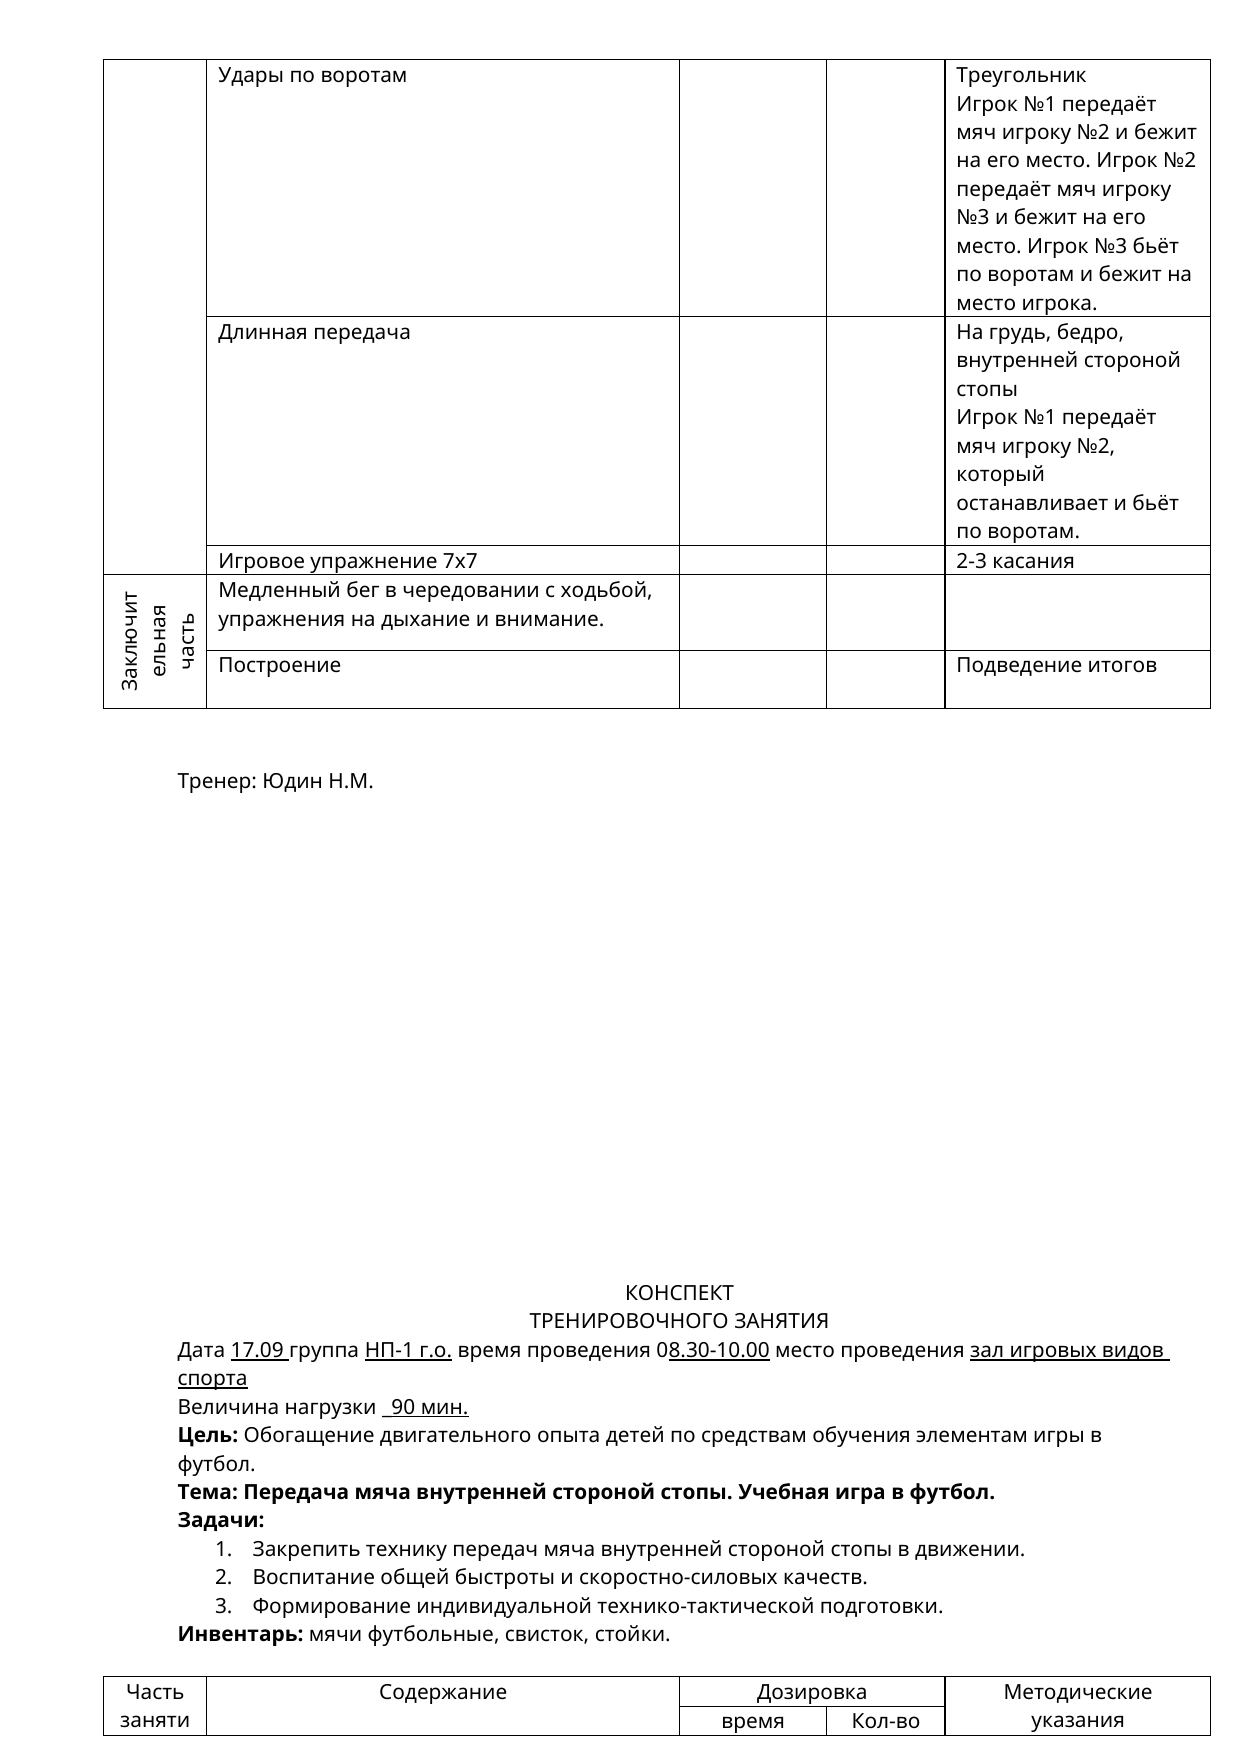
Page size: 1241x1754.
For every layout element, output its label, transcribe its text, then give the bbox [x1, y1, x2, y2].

table_cell Кол-во повторений [827, 1707, 944, 1735]
table_cell [827, 546, 944, 574]
text Тема: Передача мяча внутренней стороной стопы. Учебная игра в футбол. [177, 1477, 1181, 1506]
table_cell Медленный бег в чередовании с ходьбой, упражнения на дыхание и внимание. [207, 575, 679, 649]
table_cell Удары по воротам [207, 60, 679, 316]
table_cell [827, 575, 944, 649]
text КОНСПЕКТ [177, 1278, 1181, 1306]
table_cell [680, 575, 826, 649]
text ТРЕНИРОВОЧНОГО ЗАНЯТИЯ [177, 1306, 1181, 1335]
text Задачи: [177, 1506, 1181, 1534]
text Величина нагрузки _90 мин. [177, 1392, 1181, 1420]
table_cell Игровое упражнение 7х7 [207, 546, 679, 574]
table_cell [680, 651, 826, 708]
table_cell Построение [207, 651, 679, 708]
text Дата 17.09 группа НП-1 г.о. время проведения 08.30-10.00 место проведения зал игровых видов спорта [177, 1335, 1181, 1392]
list Воспитание общей быстроты и скоростно-силовых качеств. [215, 1562, 1181, 1591]
table_cell Заключительная часть [104, 575, 206, 708]
table_cell [827, 60, 944, 316]
table_cell [827, 651, 944, 708]
list Формирование индивидуальной технико-тактической подготовки. [215, 1591, 1181, 1619]
table_cell Подведение итогов [946, 651, 1210, 708]
table_cell Треугольник Игрок №1 передаёт мяч игроку №2 и бежит на его место. Игрок №2 передаёт мяч игроку №3 и бежит на его место. Игрок №3 бьёт по воротам и бежит на место игрока. [946, 60, 1210, 316]
text Инвентарь: мячи футбольные, свисток, стойки. [177, 1619, 1181, 1648]
table_header Часть занятия [104, 1677, 206, 1735]
table_cell 2-3 касания [946, 546, 1210, 574]
table_cell время [680, 1707, 826, 1735]
table_header Методические указания [946, 1677, 1210, 1735]
table_cell На грудь, бедро, внутренней стороной стопы Игрок №1 передаёт мяч игроку №2, который останавливает и бьёт по воротам. [946, 317, 1210, 545]
table_cell [827, 317, 944, 545]
table_cell [680, 546, 826, 574]
table_header Дозировка [680, 1677, 944, 1706]
text Тренер: Юдин Н.М. [177, 766, 1181, 794]
table_cell [680, 317, 826, 545]
table_cell [680, 60, 826, 316]
text Цель: Обогащение двигательного опыта детей по средствам обучения элементам игры в футбол. [177, 1420, 1181, 1477]
list Закрепить технику передач мяча внутренней стороной стопы в движении. [215, 1534, 1181, 1562]
table_header Содержание [207, 1677, 679, 1735]
table_cell [946, 575, 1210, 649]
table_cell Длинная передача [207, 317, 679, 545]
